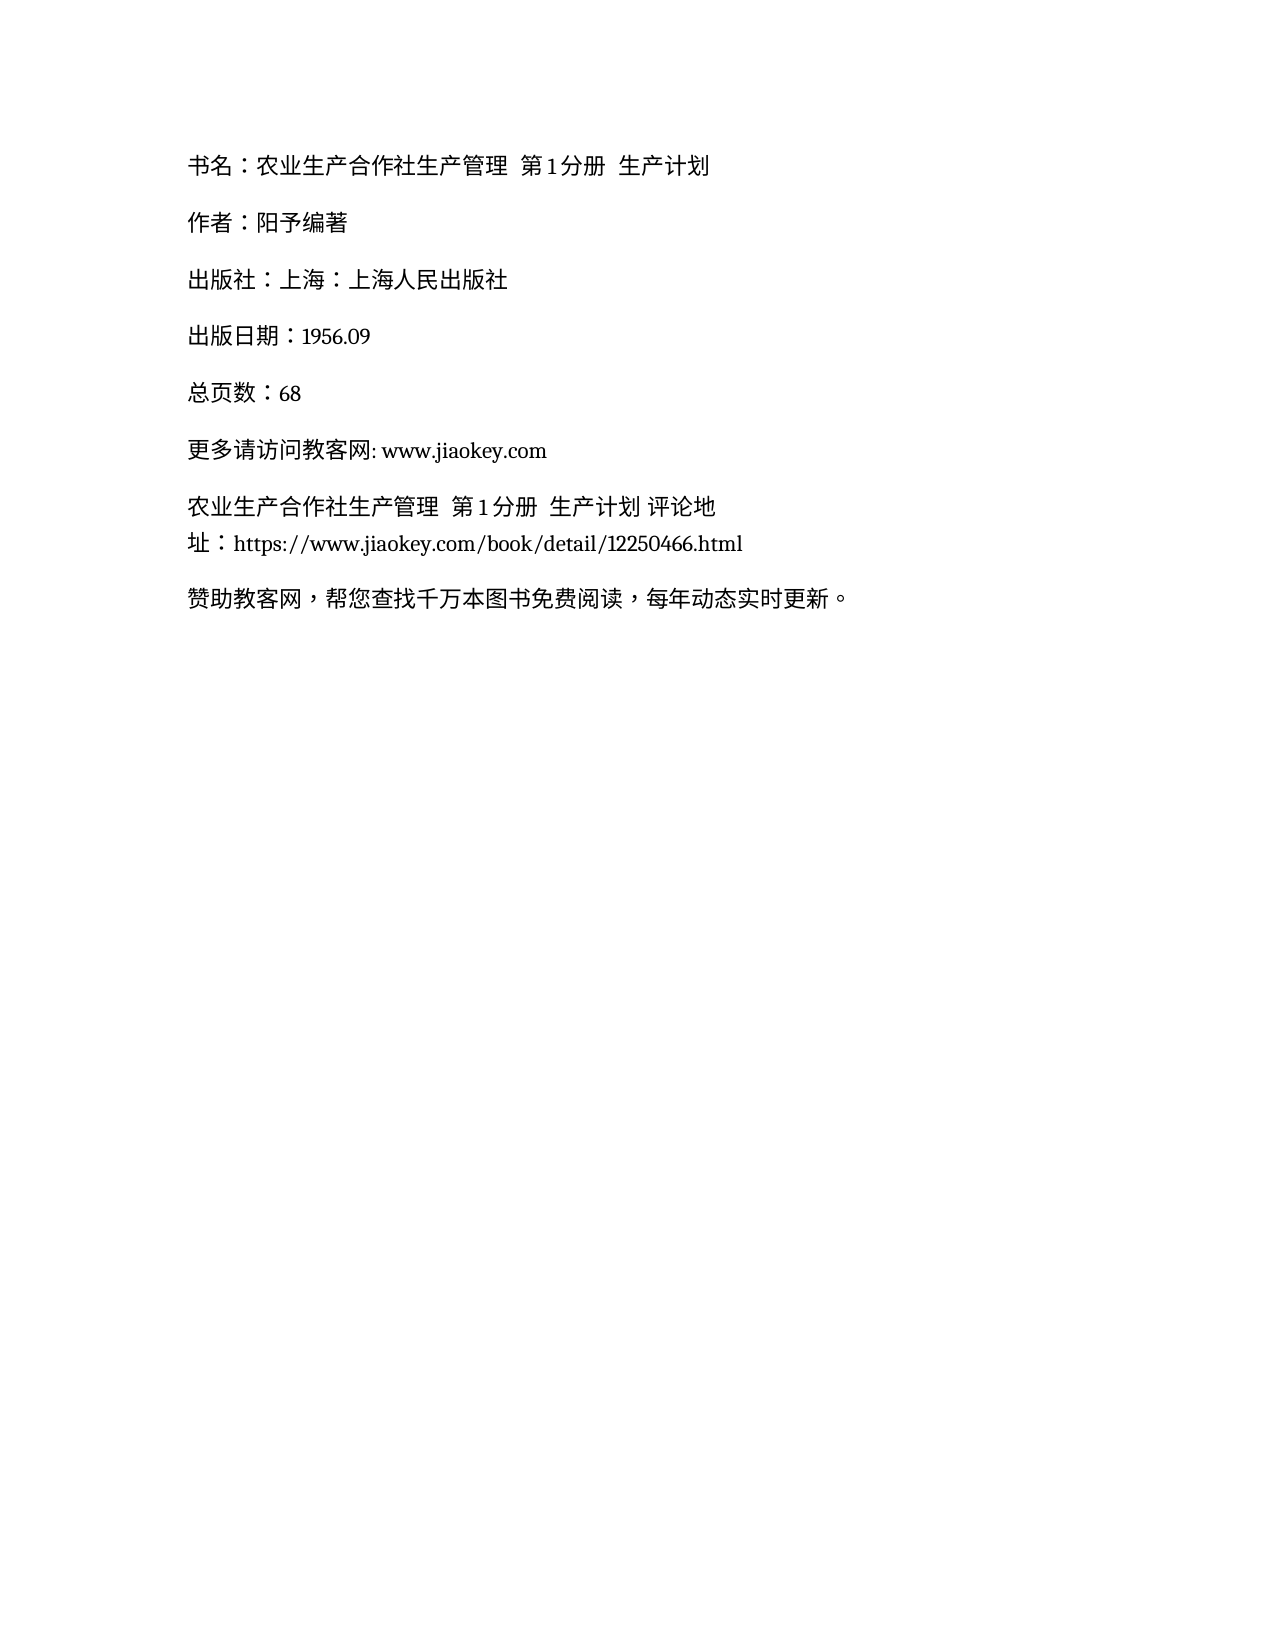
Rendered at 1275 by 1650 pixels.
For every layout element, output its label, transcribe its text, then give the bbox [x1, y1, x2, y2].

text 更多请访问教客网: www.jiaokey.com [187, 434, 1087, 465]
text 作者：阳予编著 [187, 207, 1087, 238]
text 出版日期：1956.09 [187, 320, 1087, 352]
text 总页数：68 [187, 377, 1087, 408]
text 书名：农业生产合作社生产管理 第1分册 生产计划 [187, 150, 1087, 181]
text 赞助教客网，帮您查找千万本图书免费阅读，每年动态实时更新。 [187, 583, 1087, 614]
text 出版社：上海：上海人民出版社 [187, 263, 1087, 295]
text 农业生产合作社生产管理 第1分册 生产计划 评论地址：https://www.jiaokey.com/book/detail/12250466.html [187, 491, 1087, 558]
